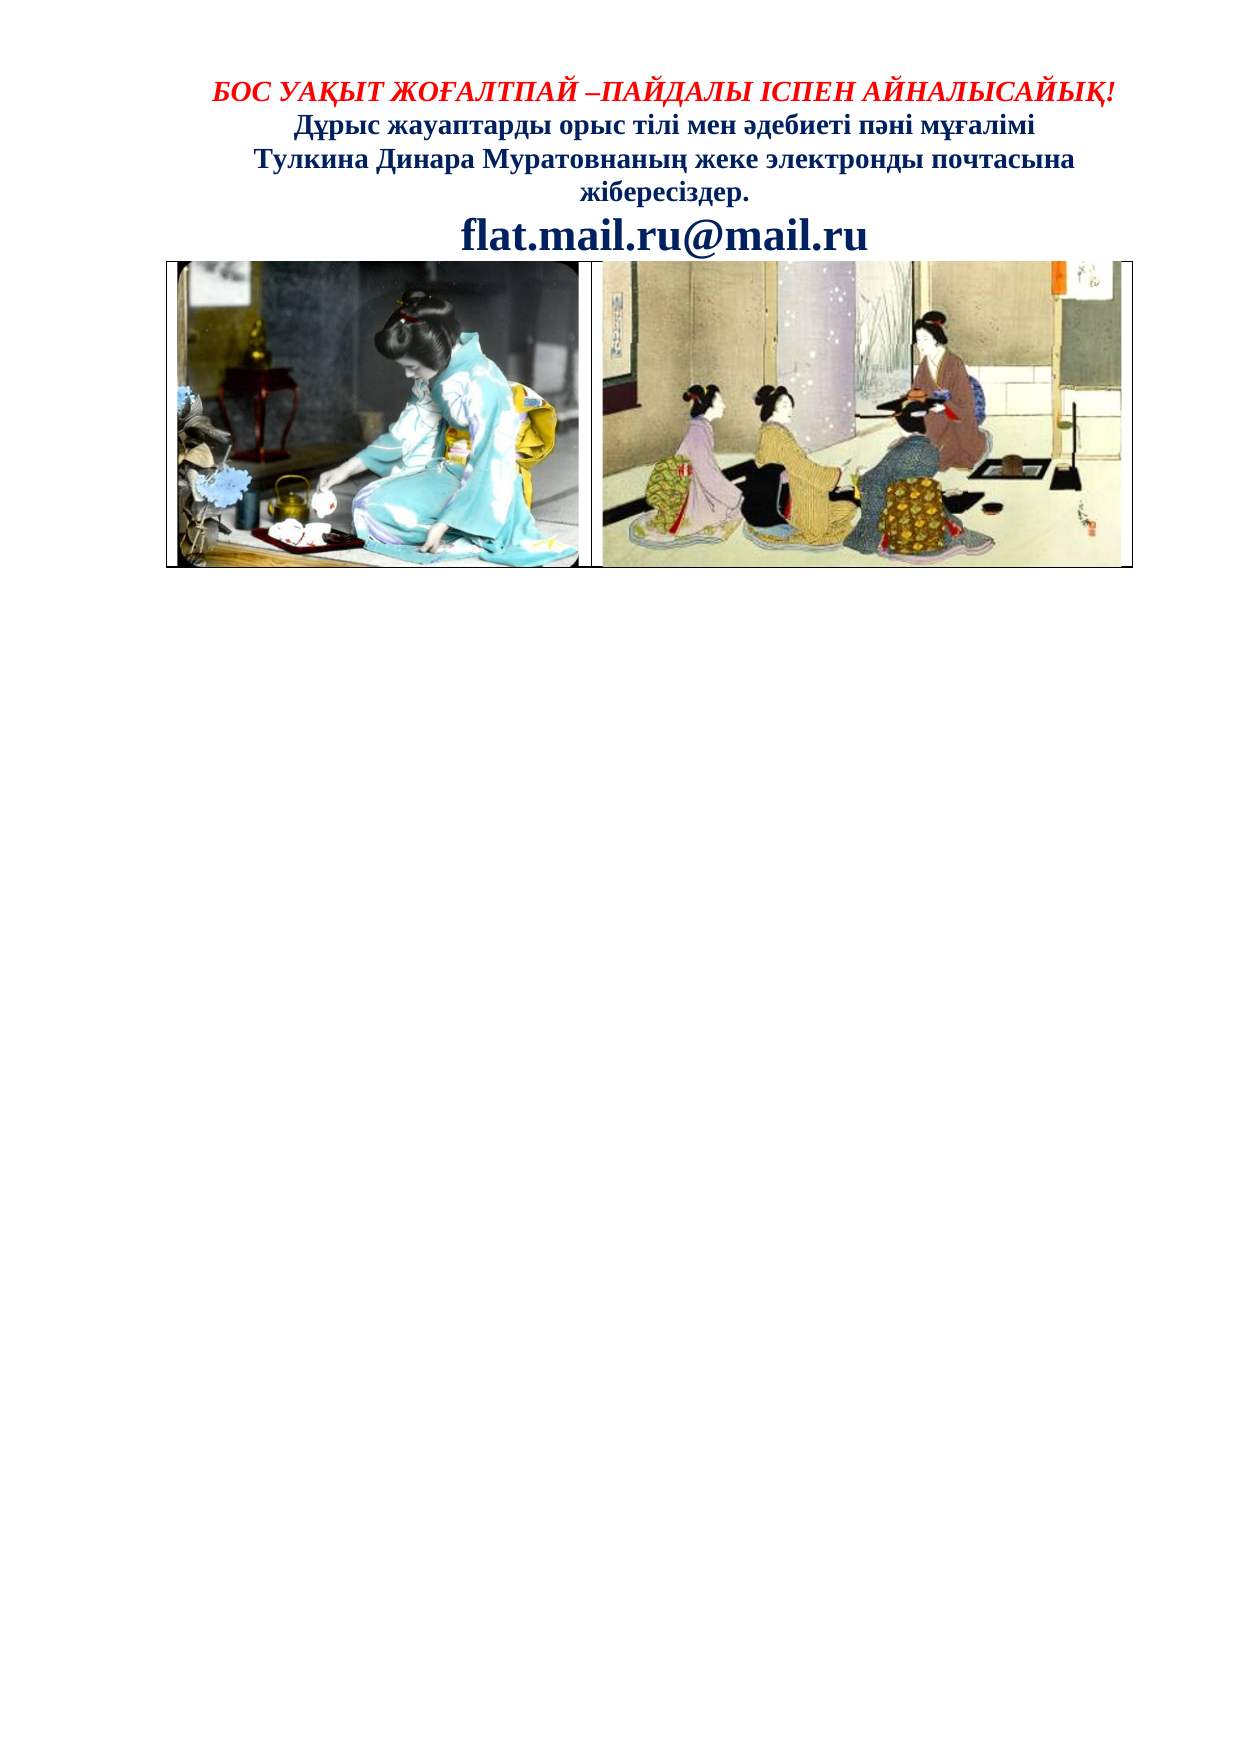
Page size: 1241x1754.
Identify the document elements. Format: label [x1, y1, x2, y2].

picture [602, 261, 1122, 567]
table_header [167, 262, 177, 566]
picture [177, 261, 579, 567]
table_header [1122, 262, 1132, 566]
table_header [592, 262, 602, 566]
table_header [579, 262, 591, 566]
